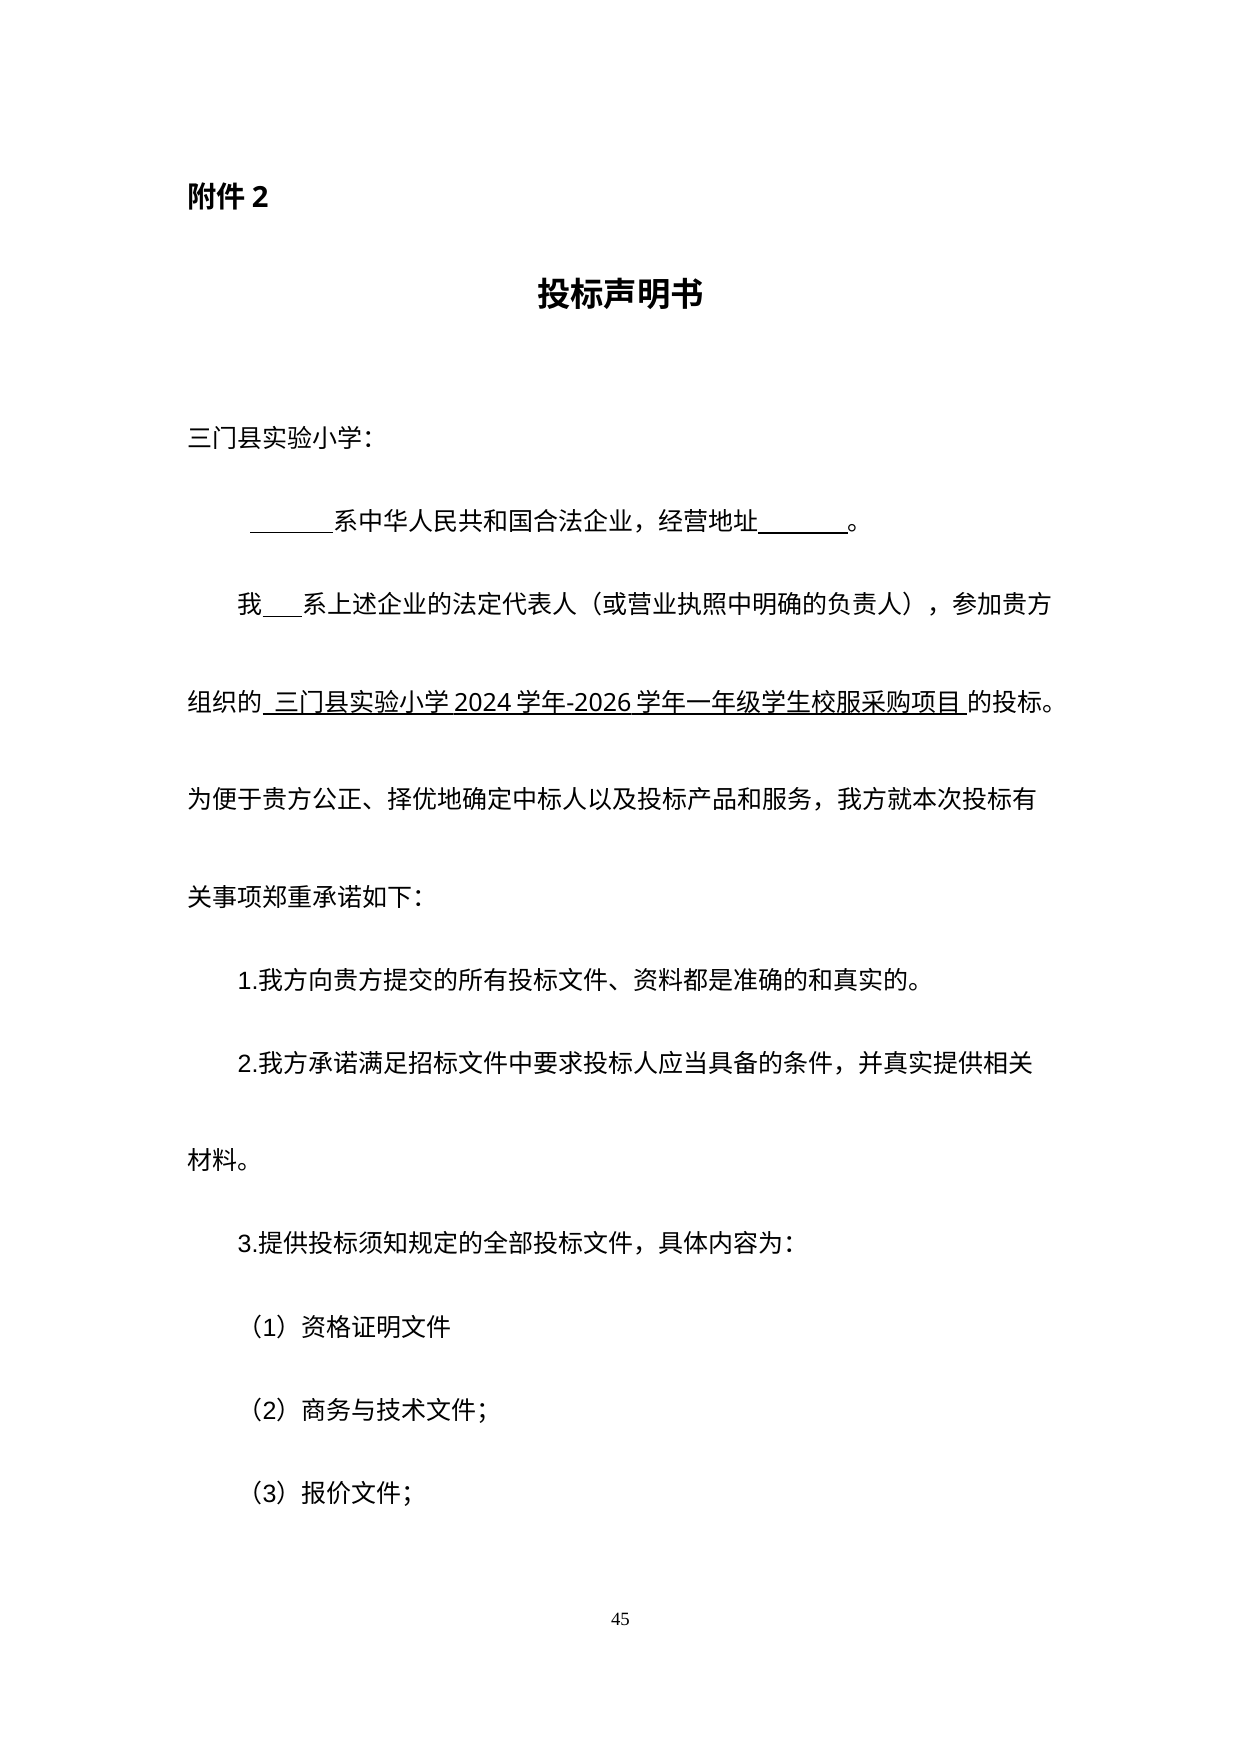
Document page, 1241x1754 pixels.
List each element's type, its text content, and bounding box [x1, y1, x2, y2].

text 1.我方向贵方提交的所有投标文件、资料都是准确的和真实的。 [187, 946, 1053, 1011]
text （1）资格证明文件 [187, 1293, 1053, 1358]
text 附件2 [187, 162, 1053, 227]
text 投标声明书 [187, 259, 1053, 324]
text （2）商务与技术文件； [187, 1376, 1053, 1441]
text （3）报价文件； [187, 1459, 1053, 1524]
text 系中华人民共和国合法企业，经营地址 。 [187, 487, 1053, 552]
text 3.提供投标须知规定的全部投标文件，具体内容为： [187, 1209, 1053, 1274]
text 我 系上述企业的法定代表人（或营业执照中明确的负责人），参加贵方组织的 三门县实验小学2024学年-2026学年一年级学生校服采购项目 的投标。为便于贵方公正、择优地确定中标人以及投标产品和服务，我方就本次投标有关事项郑重承诺如下： [187, 570, 1053, 928]
text 三门县实验小学： [187, 404, 1053, 469]
text 2.我方承诺满足招标文件中要求投标人应当具备的条件，并真实提供相关材料。 [187, 1029, 1053, 1191]
